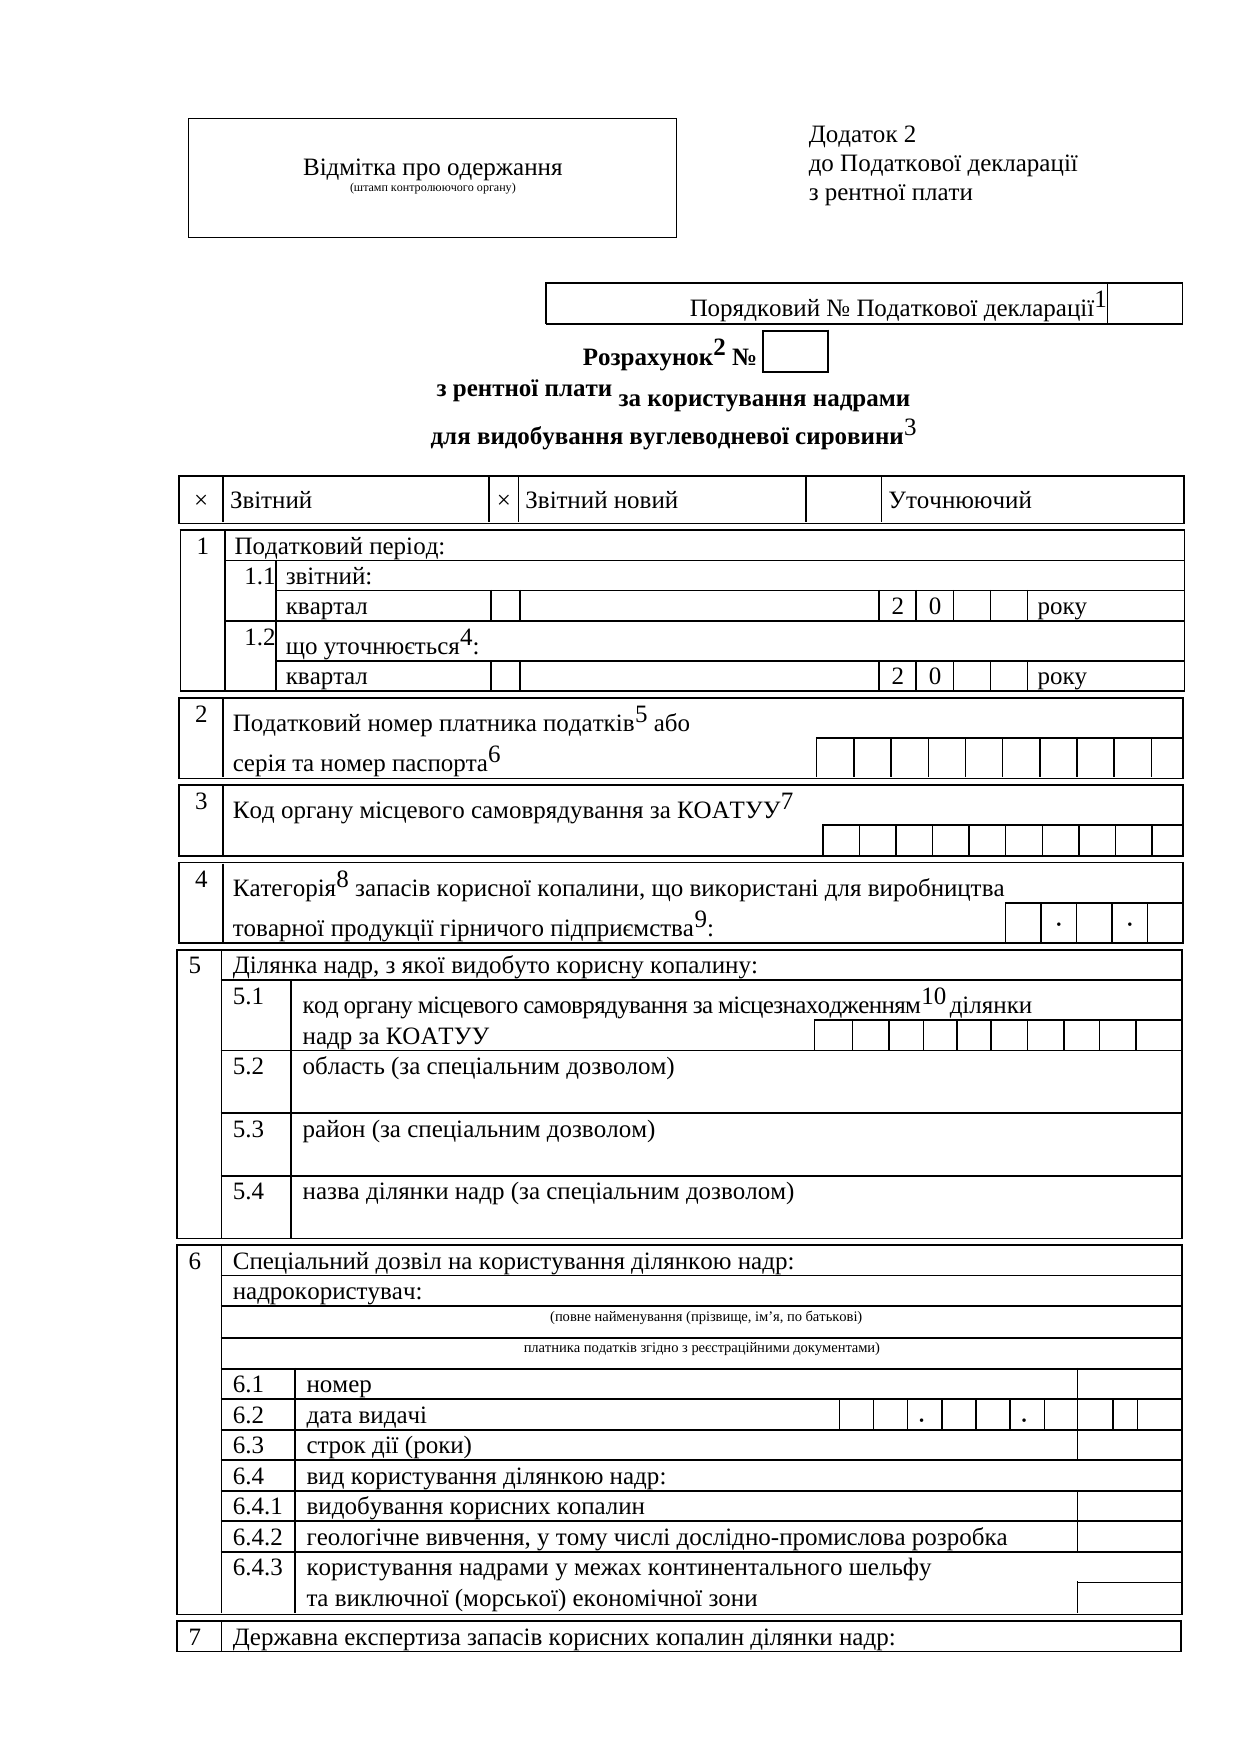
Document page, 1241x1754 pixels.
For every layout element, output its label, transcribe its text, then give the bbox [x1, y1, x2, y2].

table_cell [1148, 904, 1182, 942]
table_cell [1078, 1492, 1181, 1520]
table_cell [897, 826, 932, 855]
table_cell • [1113, 904, 1147, 942]
table_cell [892, 739, 928, 777]
table_cell 0 [917, 662, 953, 690]
table_cell [954, 662, 990, 690]
table_header Державна експертиза запасів корисних копалин ділянки надр: [222, 1622, 1180, 1651]
table_cell область (за спеціальним дозволом) [292, 1051, 1181, 1112]
table_cell [1003, 739, 1039, 777]
table_cell 2 [880, 591, 915, 620]
table_cell [1006, 904, 1040, 942]
table_cell [943, 1400, 975, 1429]
table_cell [1078, 1522, 1181, 1551]
table_cell [824, 826, 859, 855]
table_cell [954, 591, 990, 620]
table_cell 6.2 [222, 1400, 294, 1429]
table_header Відмітка про одержання (штамп контролюючого органу) [189, 119, 676, 237]
table_cell товарної продукції гірничого підприємства9: [224, 902, 1005, 942]
table_header 2 [180, 699, 222, 777]
table_cell [992, 1021, 1027, 1050]
table_cell назва ділянки надр (за спеціальним дозволом) [292, 1177, 1181, 1237]
table_cell [933, 826, 968, 855]
table_cell [1077, 904, 1111, 942]
table_cell 1.2 [226, 622, 275, 690]
table_cell квартал [277, 591, 490, 620]
table_cell надрокористувач: [222, 1276, 1181, 1305]
table_cell 5.1 [222, 981, 290, 1050]
table_header Уточнюючий [882, 477, 1183, 522]
table_cell [1116, 826, 1151, 855]
table_cell [521, 591, 878, 620]
table_cell 0 [917, 591, 953, 620]
table_cell серія та номер паспорта6 [224, 737, 816, 777]
text з рентної плати за користування надрами для видобування вуглеводневої сировини3 [177, 373, 1169, 450]
table_header Розрахунок2 № [519, 330, 762, 371]
table_header 4 [180, 863, 223, 942]
table_cell 6.4.2 [222, 1522, 294, 1551]
table_header [807, 477, 881, 522]
table_cell вид користування ділянкою надр: [296, 1461, 1181, 1490]
table_cell [492, 591, 519, 620]
table_header 3 [180, 786, 222, 855]
table_cell • [1042, 904, 1076, 942]
table_cell [929, 739, 965, 777]
table_cell [1152, 739, 1182, 777]
table_header Податковий період: [226, 531, 1184, 559]
table_header Звітний [224, 477, 488, 522]
table_cell 6.4.1 [222, 1492, 294, 1520]
table_cell [890, 1021, 923, 1050]
table_cell [840, 1400, 873, 1429]
table_cell [1138, 1400, 1181, 1429]
table_header Звітний новий [519, 477, 805, 522]
table_header Спеціальний дозвіл на користування ділянкою надр: [222, 1246, 1181, 1274]
table_header × [180, 477, 222, 522]
table_cell строк дії (роки) [296, 1431, 1077, 1459]
table_cell [1043, 826, 1078, 855]
table_cell [815, 1021, 852, 1050]
table_cell користування надрами у межах континентального шельфу [296, 1553, 1181, 1581]
table_cell видобування корисних копалин [296, 1492, 1077, 1520]
table_cell [958, 1021, 990, 1050]
table_cell 5.4 [222, 1177, 290, 1237]
table_cell надр за КОАТУУ [292, 1019, 814, 1050]
table_cell геологічне вивчення, у тому числі дослідно-промислова розробка [296, 1522, 1077, 1551]
table_cell [1006, 826, 1042, 855]
table_header Код органу місцевого самоврядування за КОАТУУ7 [224, 786, 1182, 824]
table_cell номер [296, 1370, 1077, 1398]
table_cell [1100, 1021, 1135, 1050]
table_cell [224, 824, 822, 855]
table_cell [991, 591, 1027, 620]
table_cell [977, 1400, 1009, 1429]
table_cell [1045, 1400, 1077, 1429]
table_cell 6.4 [222, 1461, 294, 1490]
table_header Категорія8 запасів корисної копалини, що використані для виробництва [224, 863, 1182, 902]
table_header [1108, 284, 1182, 323]
table_cell платника податків згідно з реєстраційними документами) [222, 1339, 1181, 1368]
table_cell [1153, 826, 1182, 855]
table_cell [492, 662, 519, 690]
table_cell [874, 1400, 907, 1429]
table_cell звітний: [277, 561, 1184, 590]
table_cell [1137, 1021, 1181, 1050]
table_header × [490, 477, 518, 522]
table_cell 5.2 [222, 1051, 290, 1112]
table_cell що уточнюється4: [277, 622, 1184, 660]
table_header Додаток 2 до Податкової декларації з рентної плати [677, 118, 1187, 237]
table_cell [1028, 1021, 1063, 1050]
table_header 6 [178, 1246, 221, 1613]
table_cell [1041, 739, 1076, 777]
table_cell [924, 1021, 956, 1050]
table_cell дата видачі [296, 1400, 839, 1429]
table_cell [855, 739, 890, 777]
table_cell [1078, 1431, 1181, 1459]
table_cell код органу місцевого самоврядування за місцезнаходженням10 ділянки [292, 981, 1181, 1019]
table_cell [1114, 1400, 1137, 1429]
table_cell район (за спеціальним дозволом) [292, 1114, 1181, 1175]
table_header 1 [181, 531, 224, 690]
table_cell [860, 826, 895, 855]
table_header 5 [178, 951, 221, 1237]
table_header [764, 332, 827, 371]
table_header Порядковий № Податкової декларації1 [547, 284, 1107, 323]
table_cell 1.1 [226, 561, 275, 620]
table_cell [1080, 826, 1115, 855]
table_cell 5.3 [222, 1114, 290, 1175]
table_cell [1078, 739, 1113, 777]
table_cell [966, 739, 1002, 777]
table_cell • [1011, 1400, 1044, 1429]
table_cell [817, 739, 853, 777]
table_header Ділянка надр, з якої видобуто корисну копалину: [222, 951, 1181, 979]
table_cell • [908, 1400, 941, 1429]
table_cell [521, 662, 878, 690]
table_cell (повне найменування (прізвище, ім’я, по батькові) [222, 1307, 1181, 1337]
table_cell [991, 662, 1027, 690]
table_cell [1065, 1021, 1099, 1050]
table_header Податковий номер платника податків5 або [224, 699, 1182, 737]
table_cell [1078, 1400, 1112, 1429]
table_cell [853, 1021, 888, 1050]
table_cell квартал [277, 662, 490, 690]
table_cell року [1028, 662, 1184, 690]
table_cell [1078, 1583, 1181, 1613]
table_header 7 [178, 1622, 221, 1651]
table_cell та виключної (морської) економічної зони [296, 1581, 1077, 1613]
table_cell 6.1 [222, 1370, 294, 1398]
table_cell [1115, 739, 1151, 777]
table_cell року [1028, 591, 1184, 620]
table_cell 6.3 [222, 1431, 294, 1459]
table_cell [970, 826, 1005, 855]
table_cell 2 [880, 662, 915, 690]
table_cell [1078, 1370, 1181, 1398]
table_cell 6.4.3 [222, 1553, 294, 1613]
